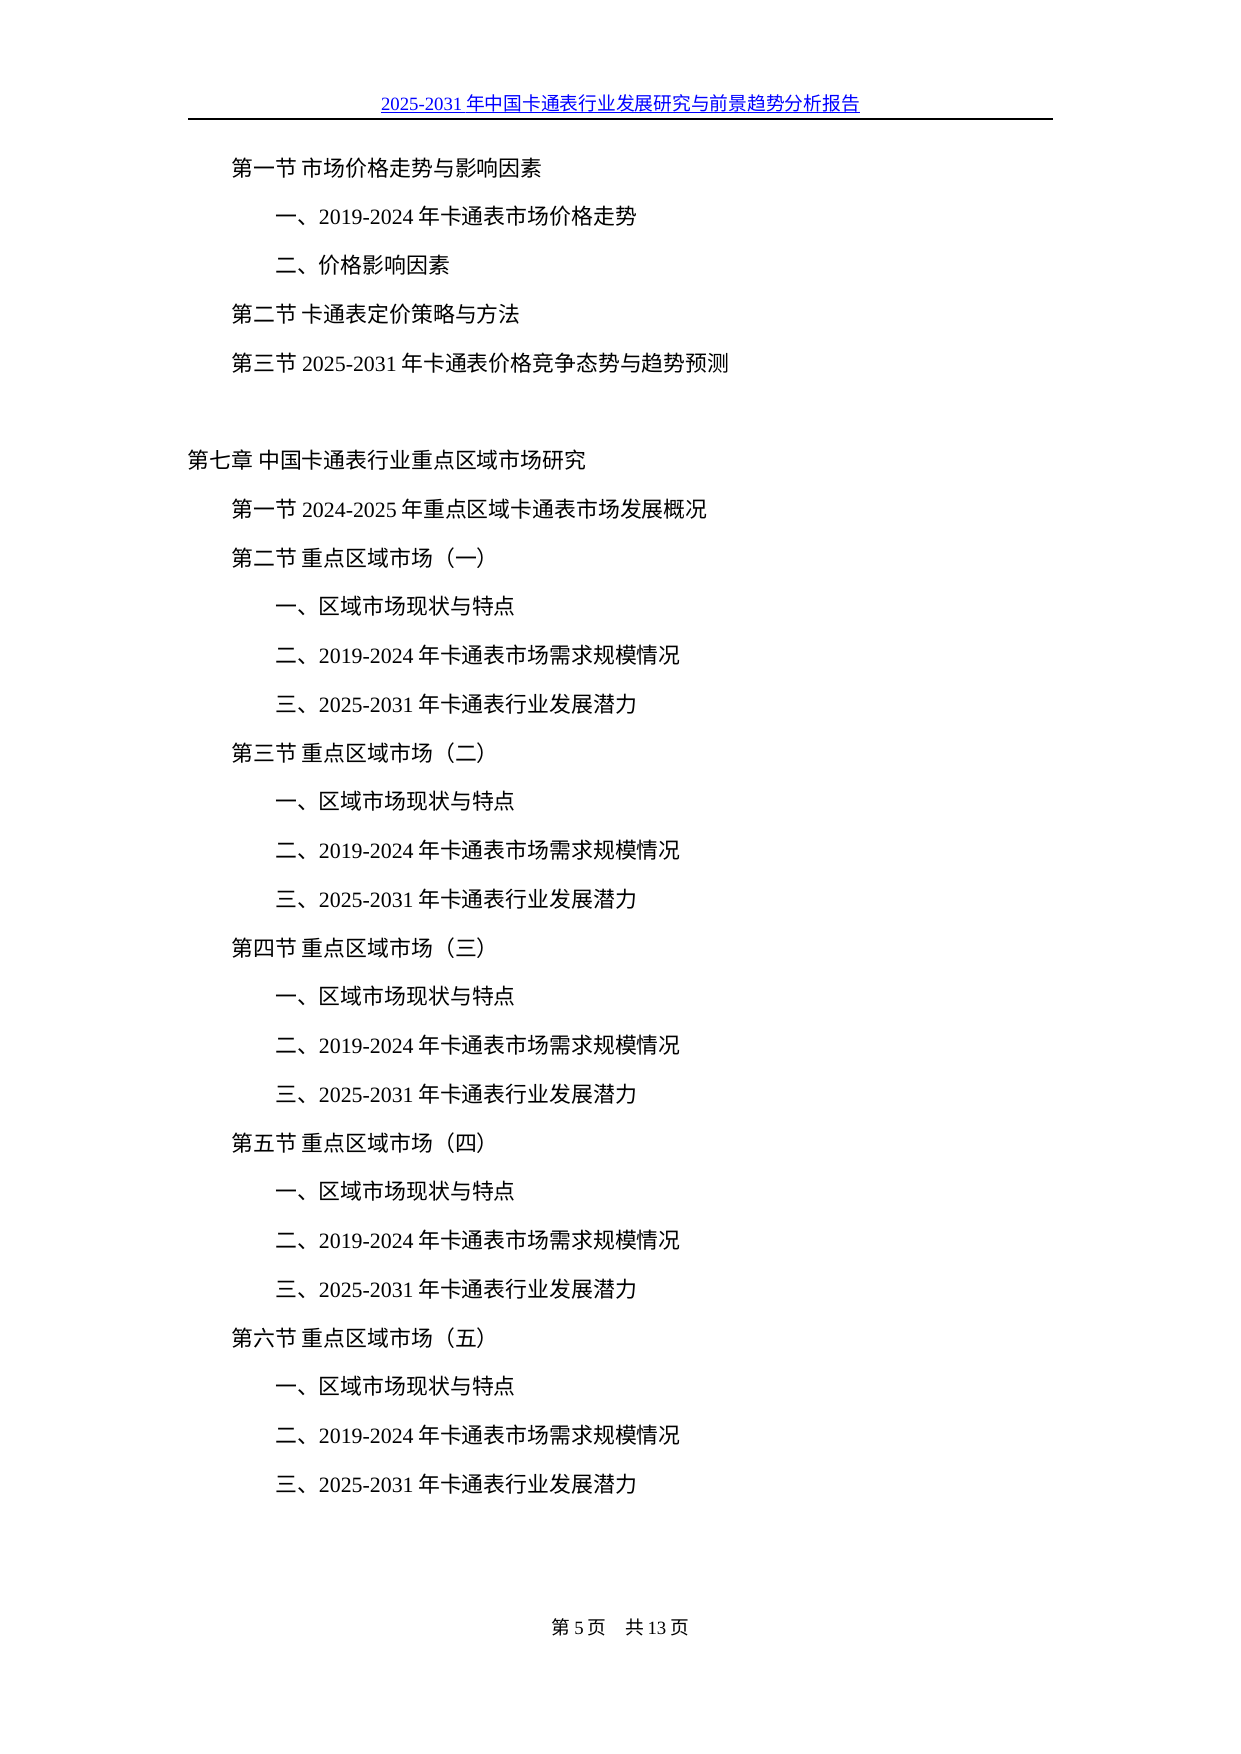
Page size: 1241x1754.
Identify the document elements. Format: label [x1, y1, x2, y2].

text [187, 150, 1053, 1499]
